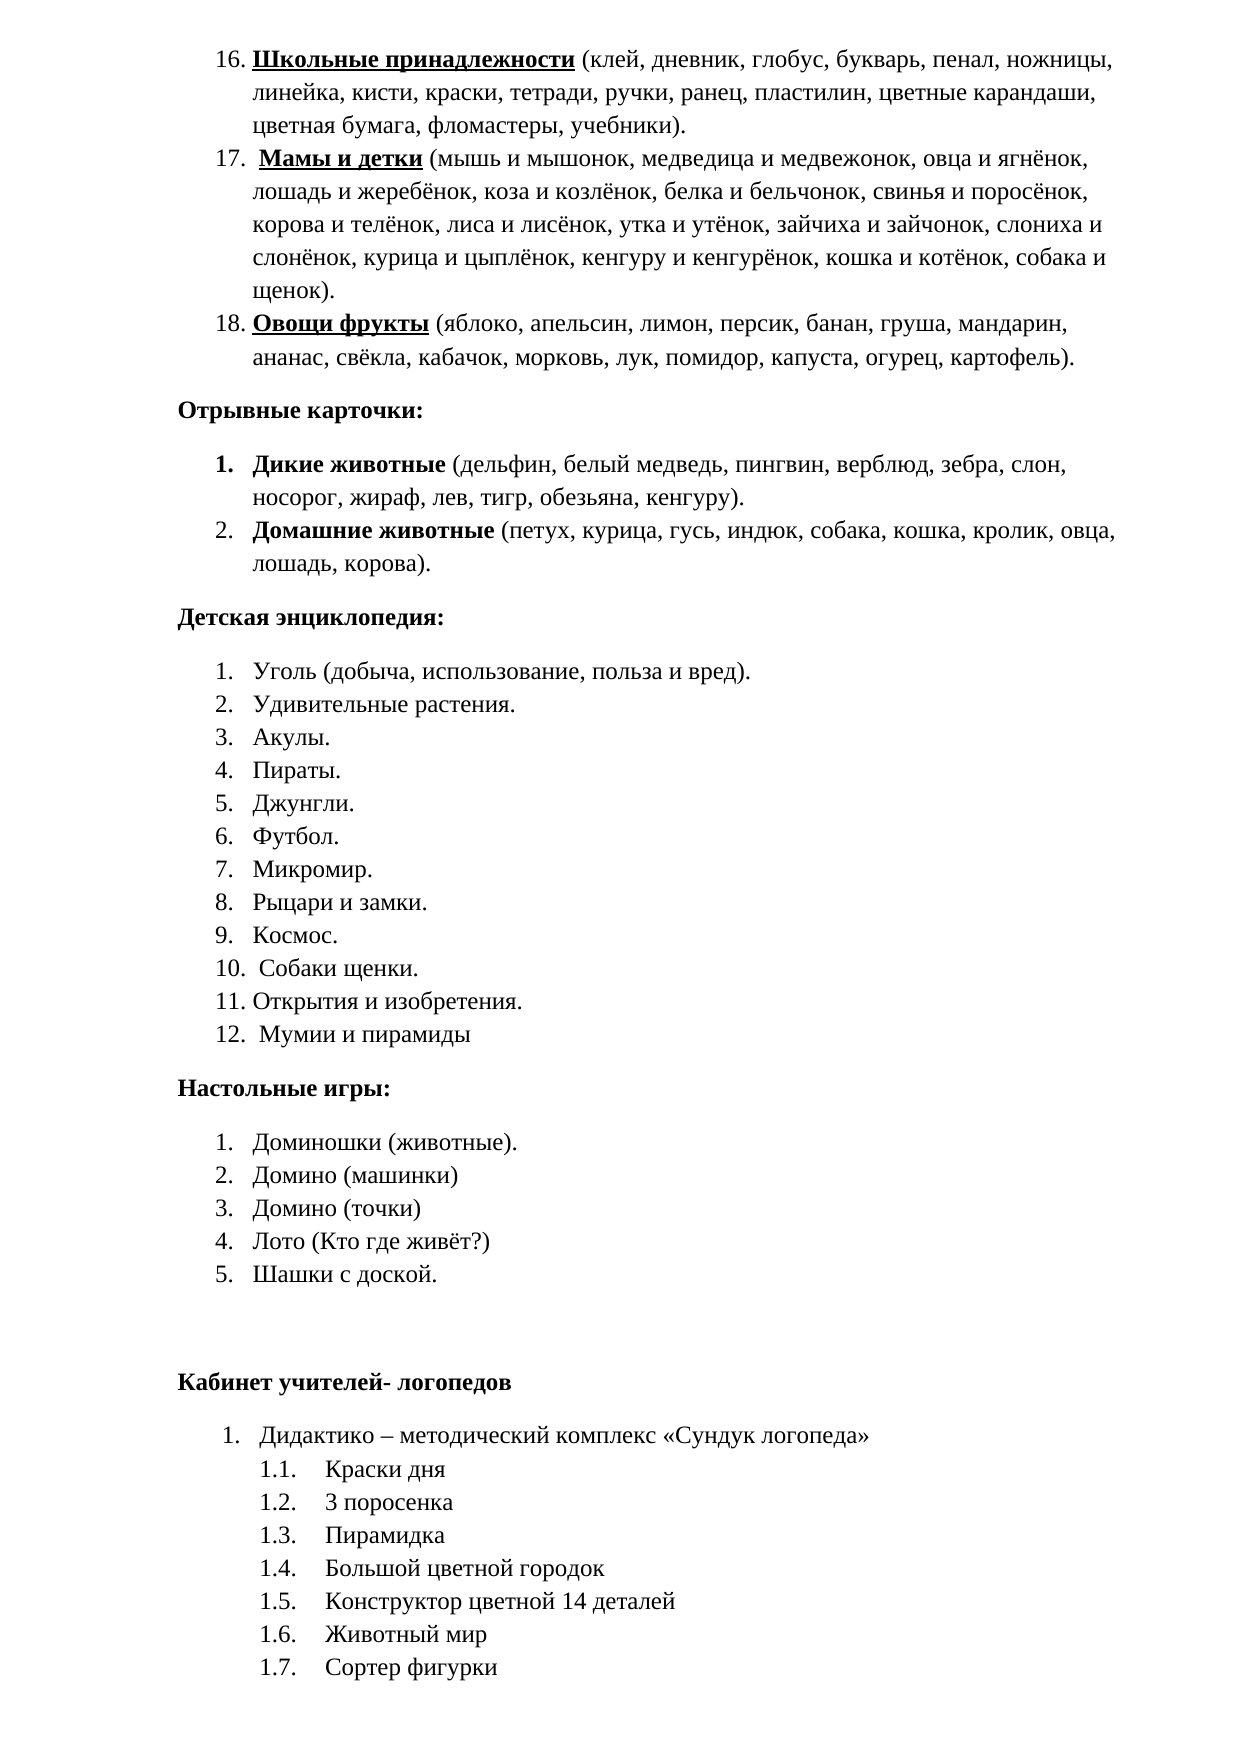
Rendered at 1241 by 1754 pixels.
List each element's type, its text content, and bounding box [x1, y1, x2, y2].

list Овощи фрукты (яблоко, апельсин, лимон, персик, банан, груша, мандарин, ананас, свёкла, кабачок, морковь, лук, помидор, капуста, огурец, картофель). [215, 308, 1152, 370]
text Отрывные карточки: [177, 395, 1152, 424]
list Животный мир [259, 1619, 1152, 1647]
list Доминошки (животные). [215, 1127, 1152, 1156]
list Мамы и детки (мышь и мышонок, медведица и медвежонок, овца и ягнёнок, лошадь и жеребёнок, коза и козлёнок, белка и бельчонок, свинья и поросёнок, корова и телёнок, лиса и лисёнок, утка и утёнок, зайчиха и зайчонок, слониха и слонёнок, курица и цыплёнок, кенгуру и кенгурёнок, кошка и котёнок, собака и щенок). [215, 143, 1152, 304]
list Дикие животные (дельфин, белый медведь, пингвин, верблюд, зебра, слон, носорог, жираф, лев, тигр, обезьяна, кенгуру). [215, 449, 1152, 511]
list Домино (точки) [215, 1193, 1152, 1222]
list Сортер фигурки [259, 1652, 1152, 1681]
text Детская энциклопедия: [177, 602, 1152, 631]
list Большой цветной городок [259, 1553, 1152, 1581]
list Джунгли. [215, 788, 1152, 817]
list Футбол. [215, 821, 1152, 850]
list Собаки щенки. [215, 953, 1152, 982]
text Настольные игры: [177, 1073, 1152, 1102]
list Микромир. [215, 854, 1152, 883]
list Пирамидка [259, 1520, 1152, 1548]
list Домино (машинки) [215, 1160, 1152, 1189]
list Конструктор цветной 14 деталей [259, 1586, 1152, 1614]
list Пираты. [215, 755, 1152, 784]
list Уголь (добыча, использование, польза и вред). [215, 656, 1152, 685]
list Космос. [215, 920, 1152, 949]
list Удивительные растения. [215, 689, 1152, 718]
text Кабинет учителей- логопедов [177, 1367, 1152, 1396]
list Школьные принадлежности (клей, дневник, глобус, букварь, пенал, ножницы, линейка, кисти, краски, тетради, ручки, ранец, пластилин, цветные карандаши, цветная бумага, фломастеры, учебники). [215, 44, 1152, 139]
list Шашки с доской. [215, 1259, 1152, 1288]
list Открытия и изобретения. [215, 986, 1152, 1015]
list Дидактико – методический комплекс «Сундук логопеда» [222, 1421, 1152, 1449]
list Рыцари и замки. [215, 887, 1152, 916]
list 3 поросенка [259, 1487, 1152, 1515]
list Домашние животные (петух, курица, гусь, индюк, собака, кошка, кролик, овца, лошадь, корова). [215, 515, 1152, 577]
list Мумии и пирамиды [215, 1019, 1152, 1048]
list Лото (Кто где живёт?) [215, 1226, 1152, 1255]
list Краски дня [259, 1454, 1152, 1482]
list Акулы. [215, 722, 1152, 751]
